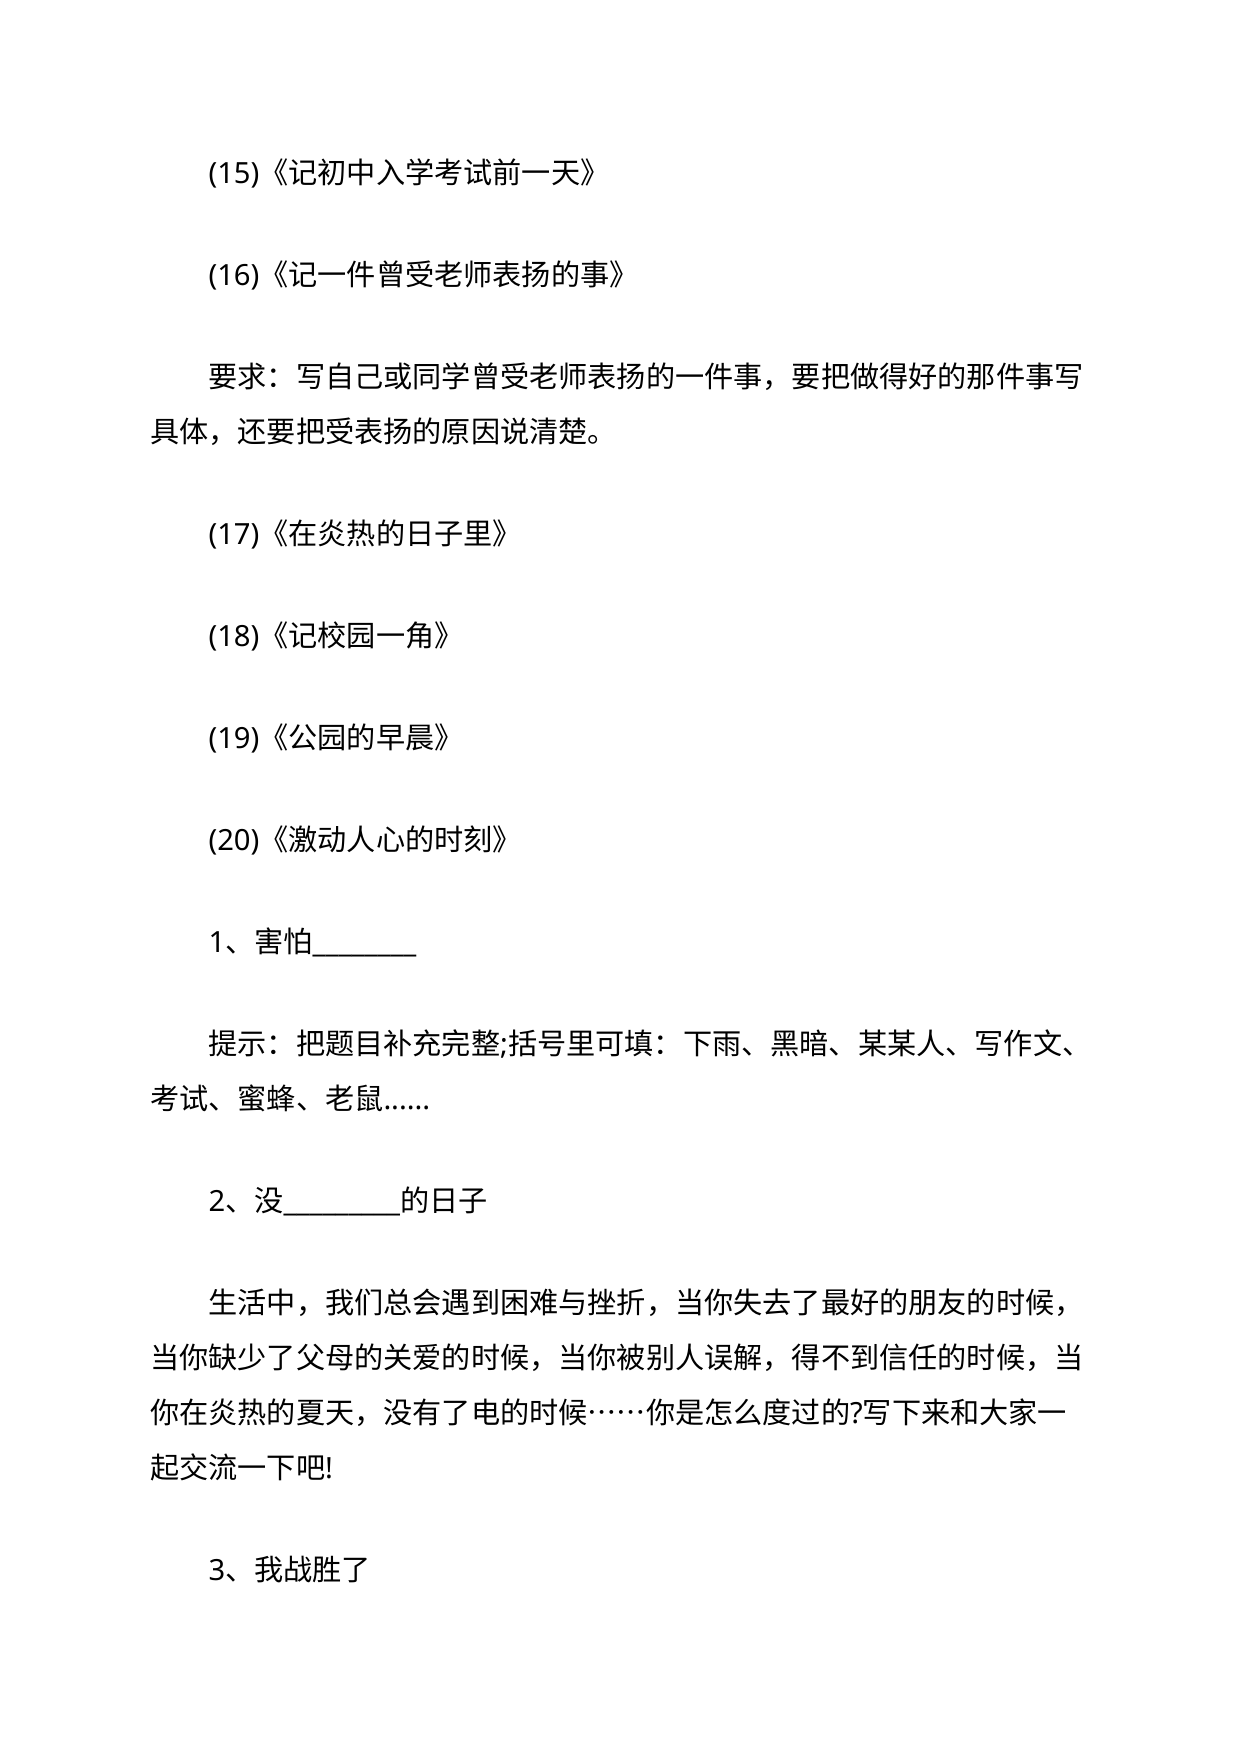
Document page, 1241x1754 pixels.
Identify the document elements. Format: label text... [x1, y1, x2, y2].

text 提示：把题目补充完整;括号里可填：下雨、黑暗、某某人、写作文、考试、蜜蜂、老鼠...... [150, 1021, 1090, 1118]
text 生活中，我们总会遇到困难与挫折，当你失去了最好的朋友的时候，当你缺少了父母的关爱的时候，当你被别人误解，得不到信任的时候，当你在炎热的夏天，没有了电的时候……你是怎么度过的?写下来和大家一起交流一下吧! [150, 1279, 1090, 1487]
text (15)《记初中入学考试前一天》 [150, 150, 1090, 192]
text (19)《公园的早晨》 [150, 714, 1090, 757]
text (16)《记一件曾受老师表扬的事》 [150, 252, 1090, 294]
text (17)《在炎热的日子里》 [150, 511, 1090, 553]
text 1、害怕________ [150, 918, 1090, 961]
text (20)《激动人心的时刻》 [150, 817, 1090, 859]
text 2、没_________的日子 [150, 1177, 1090, 1220]
text (18)《记校园一角》 [150, 613, 1090, 655]
text 要求：写自己或同学曾受老师表扬的一件事，要把做得好的那件事写具体，还要把受表扬的原因说清楚。 [150, 354, 1090, 451]
text 3、我战胜了 [150, 1546, 1090, 1589]
